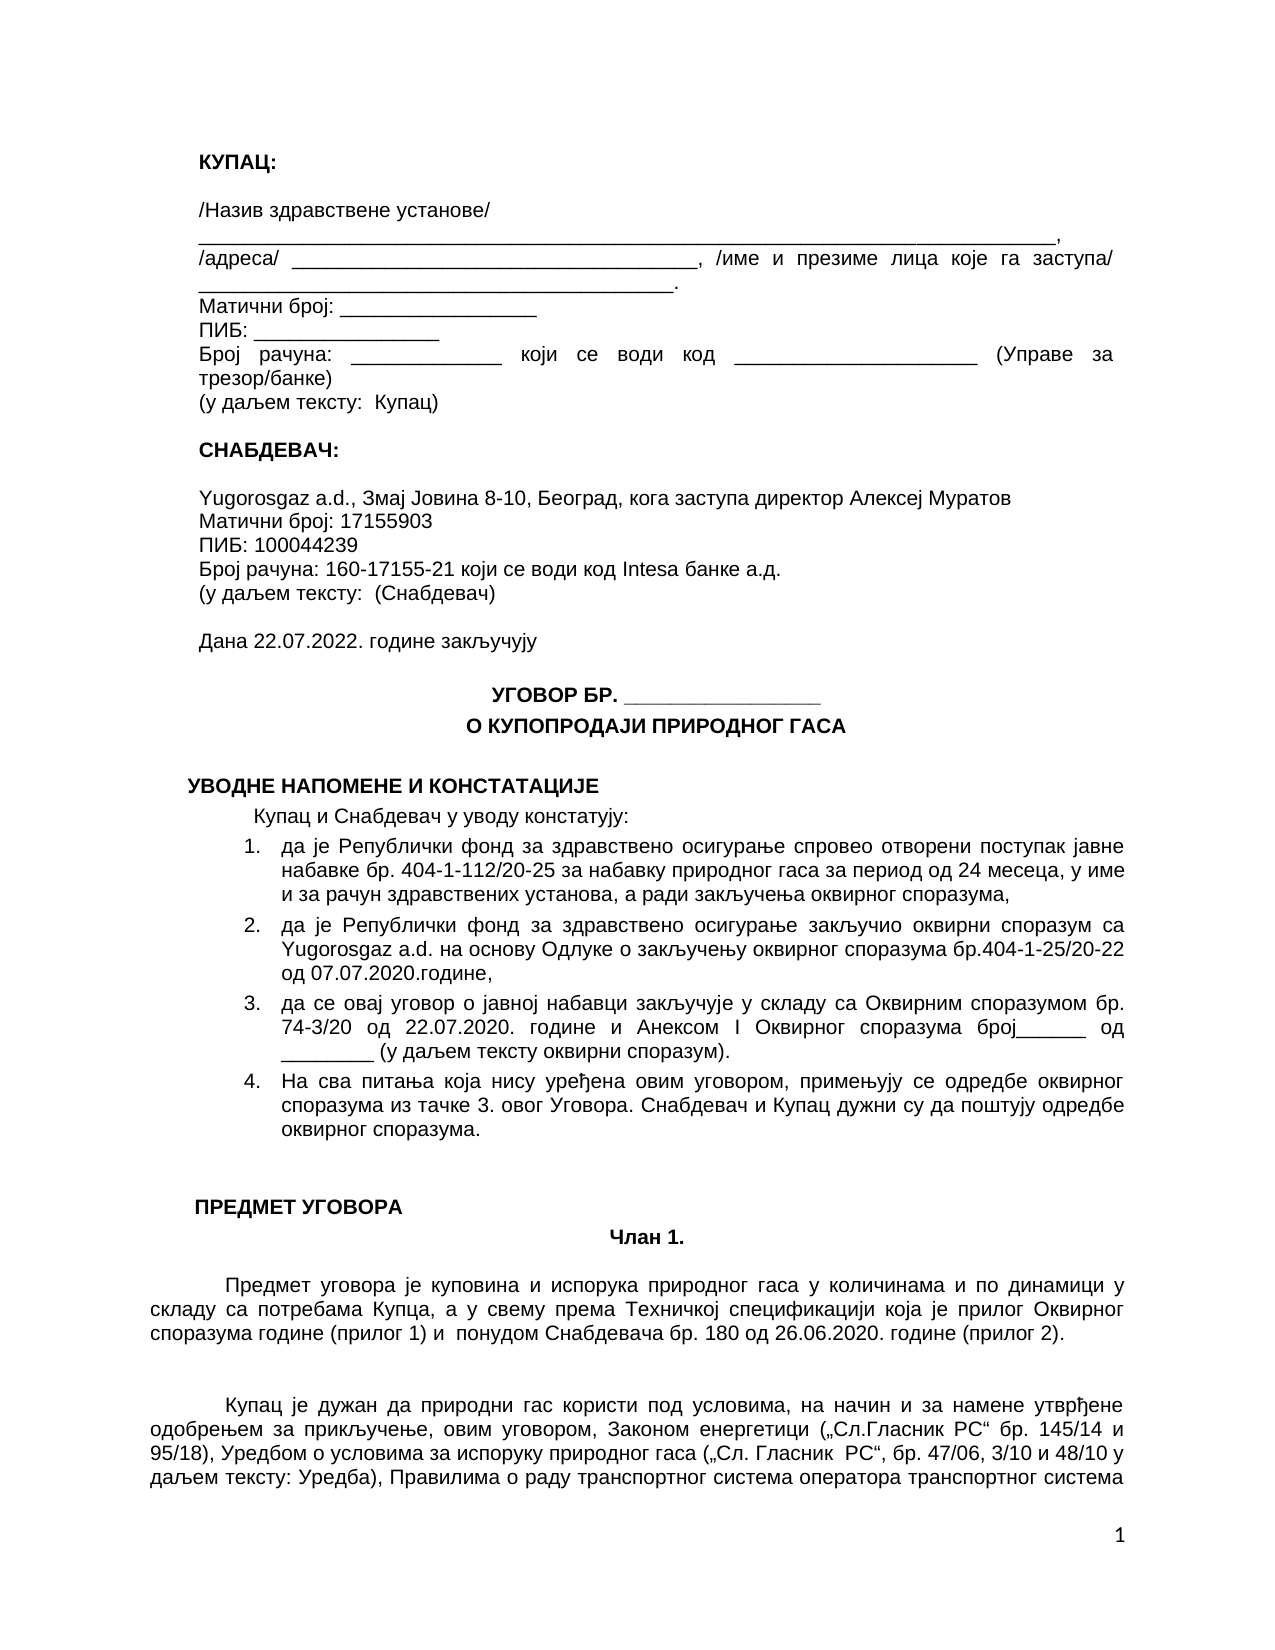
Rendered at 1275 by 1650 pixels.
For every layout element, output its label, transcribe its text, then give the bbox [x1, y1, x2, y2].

table_cell Број рачуна: _____________ који се води код _____________________ (Управе за трезор/банке) (у даљем тексту: Купац) [150, 342, 1125, 413]
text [150, 1393, 1125, 1488]
table_cell Матични број: 17155903 [150, 509, 1125, 533]
table_cell Yugorosgaz a.d., Змај Јовина 8-10, Београд, кога заступа директор Алексеј Муратов [150, 485, 1125, 509]
table_cell Број рачуна: 160-17155-21 који се води код Intesa банке а.д. (у даљем тексту: (Снабдевач) Дана 22.07.2022. године закључују [150, 557, 1125, 653]
table_cell ПИБ: ________________ [150, 318, 1125, 342]
text УГОВОР БР. _________________ [187, 683, 1125, 707]
text УВОДНЕ НАПОМЕНЕ И КОНСТАТАЦИЈЕ [150, 774, 1125, 798]
text О КУПОПРОДАЈИ ПРИРОДНОГ ГАСА [187, 713, 1125, 737]
text Предмет уговора је куповина и испорука природног гаса у количинама и по динамици у складу са потребама Купца, а у свему према Техничкој спецификацији која је прилог Оквирног споразума године (прилог 1) и понудом Снабдевача бр. 180 од 26.06.2020. године (прилог 2). [150, 1273, 1125, 1345]
table_cell /Назив здравствене установе/ __________________________________________________________________________, /адреса/ ___________________________________, /име и презиме лица које га заступа/ _________________________________________. [150, 198, 1125, 294]
text ПРЕДМЕТ УГОВОРА [150, 1195, 1125, 1219]
list да се овај уговор о јавној набавци закључује у складу са Оквирним споразумом бр. 74-3/20 од 22.07.2020. године и Анексом I Оквирног споразума број______ од ________ (у даљем тексту оквирни споразум). [244, 991, 1125, 1062]
list На сва питања која нису уређена овим уговором, примењују се одредбе оквирног споразума из тачке 3. овог Уговора. Снабдевач и Купац дужни су да поштују одредбе оквирног споразума. [244, 1069, 1125, 1141]
list да је Републички фонд за здравствено осигурање закључио оквирни споразум са Yugorosgaz a.d. на основу Одлуке о закључењу оквирног споразума бр.404-1-25/20-22 од 07.07.2020.године, [244, 912, 1125, 984]
table_header СНАБДЕВАЧ: [150, 438, 1125, 485]
table_header КУПАЦ: [150, 150, 1125, 198]
table_cell ПИБ: 100044239 [150, 533, 1125, 557]
list да је Републички фонд за здравствено осигурање спровео отворени поступак јавне набавке бр. 404-1-112/20-25 за набавку природног гаса за период од 24 месеца, у име и за рачун здравствених установа, а ради закључења оквирног споразума, [244, 834, 1125, 906]
text Члан 1. [169, 1225, 1125, 1249]
text Купац и Снабдевач у уводу констатују: [253, 804, 1125, 828]
table_cell Матични број: _________________ [150, 294, 1125, 318]
